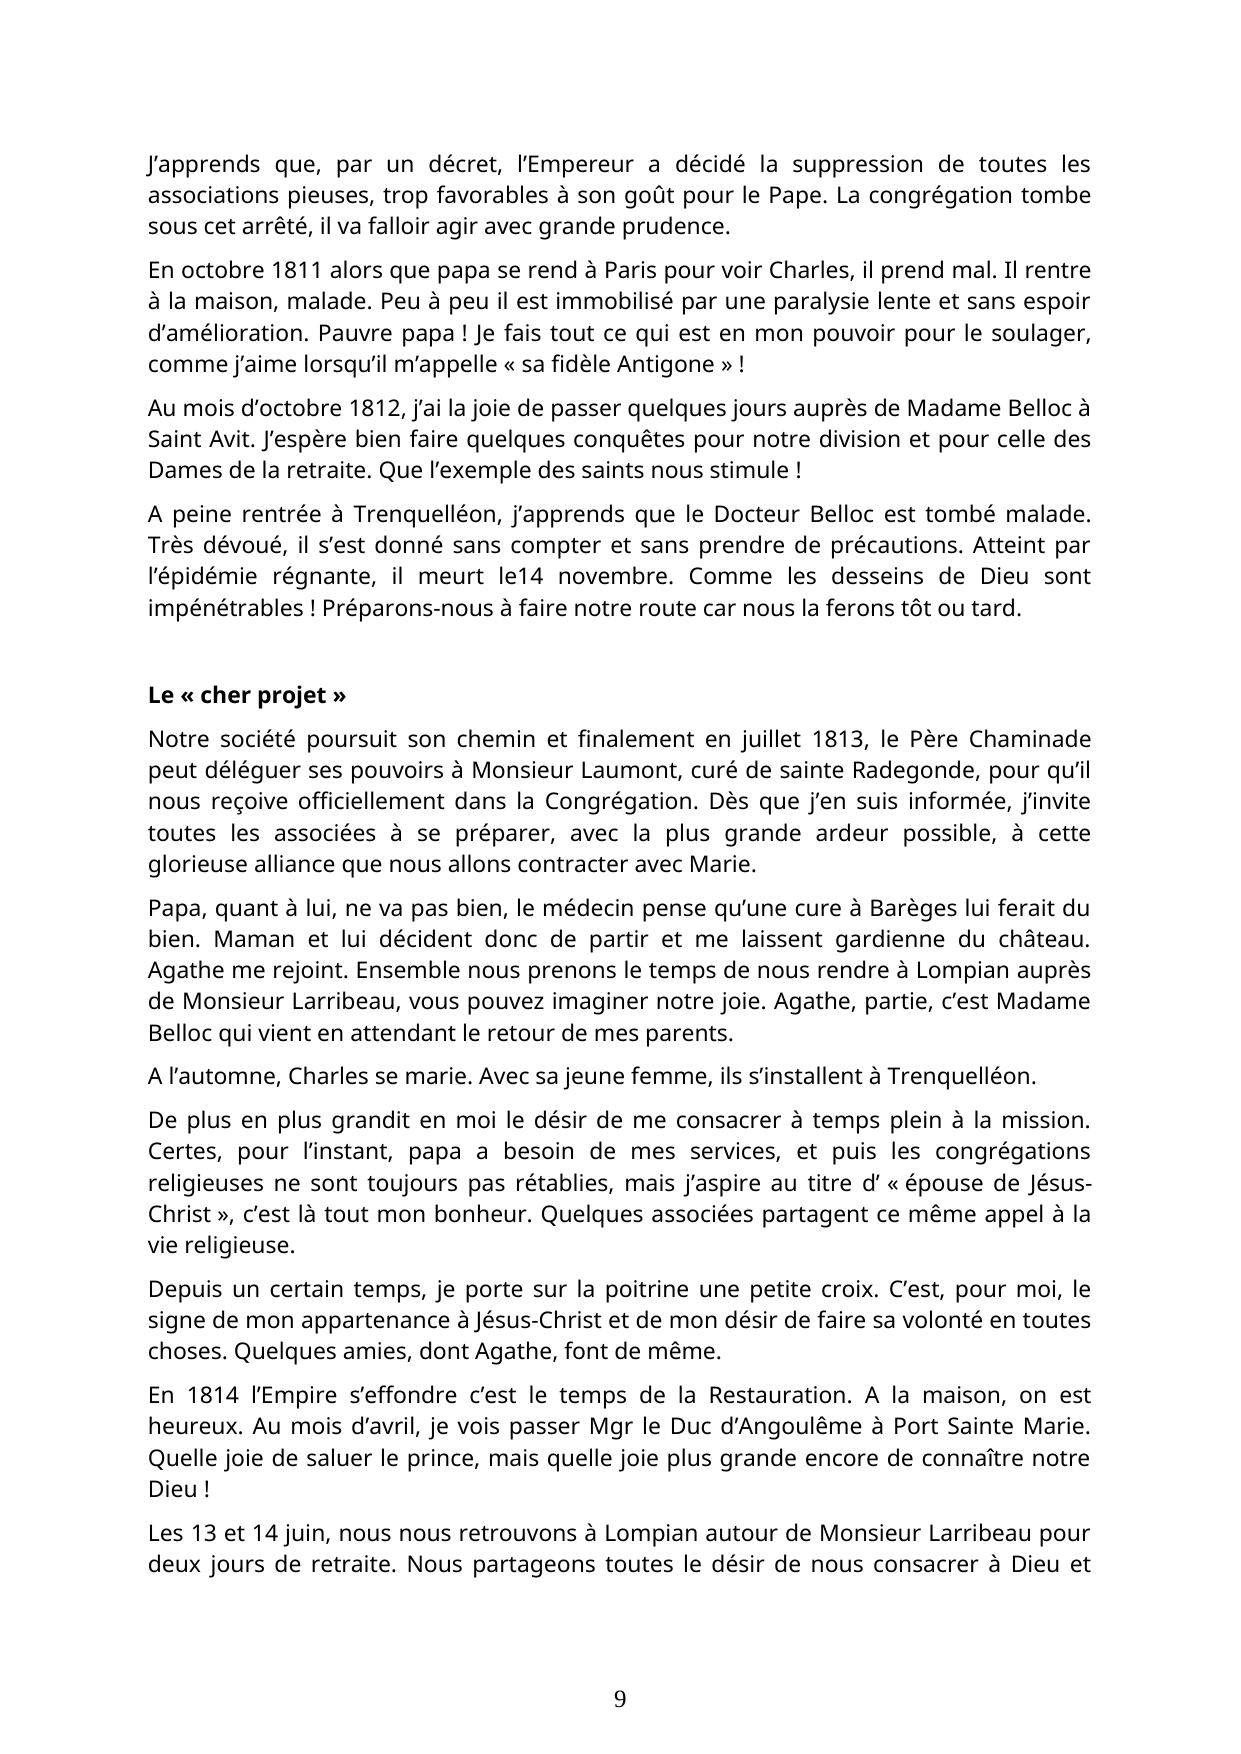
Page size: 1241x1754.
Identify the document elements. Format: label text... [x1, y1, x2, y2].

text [148, 1516, 1092, 1579]
text Notre société poursuit son chemin et finalement en juillet 1813, le Père Chaminade peut déléguer ses pouvoirs à Monsieur Laumont, curé de sainte Radegonde, pour qu’il nous reçoive officiellement dans la Congrégation. Dès que j’en suis informée, j’invite toutes les associées à se préparer, avec la plus grande ardeur possible, à cette glorieuse alliance que nous allons contracter avec Marie. [148, 723, 1092, 879]
text En 1814 l’Empire s’effondre c’est le temps de la Restauration. A la maison, on est heureux. Au mois d’avril, je vois passer Mgr le Duc d’Angoulême à Port Sainte Marie. Quelle joie de saluer le prince, mais quelle joie plus grande encore de connaître notre Dieu ! [148, 1379, 1092, 1504]
text A l’automne, Charles se marie. Avec sa jeune femme, ils s’installent à Trenquelléon. [148, 1060, 1092, 1091]
text A peine rentrée à Trenquelléon, j’apprends que le Docteur Belloc est tombé malade. Très dévoué, il s’est donné sans compter et sans prendre de précautions. Atteint par l’épidémie régnante, il meurt le14 novembre. Comme les desseins de Dieu sont impénétrables ! Préparons-nous à faire notre route car nous la ferons tôt ou tard. [148, 498, 1092, 623]
text J’apprends que, par un décret, l’Empereur a décidé la suppression de toutes les associations pieuses, trop favorables à son goût pour le Pape. La congrégation tombe sous cet arrêté, il va falloir agir avec grande prudence. [148, 148, 1092, 241]
text Au mois d’octobre 1812, j’ai la joie de passer quelques jours auprès de Madame Belloc à Saint Avit. J’espère bien faire quelques conquêtes pour notre division et pour celle des Dames de la retraite. Que l’exemple des saints nous stimule ! [148, 391, 1092, 485]
text De plus en plus grandit en moi le désir de me consacrer à temps plein à la mission. Certes, pour l’instant, papa a besoin de mes services, et puis les congrégations religieuses ne sont toujours pas rétablies, mais j’aspire au titre d’ « épouse de Jésus-Christ », c’est là tout mon bonheur. Quelques associées partagent ce même appel à la vie religieuse. [148, 1104, 1092, 1260]
text Papa, quant à lui, ne va pas bien, le médecin pense qu’une cure à Barèges lui ferait du bien. Maman et lui décident donc de partir et me laissent gardienne du château. Agathe me rejoint. Ensemble nous prenons le temps de nous rendre à Lompian auprès de Monsieur Larribeau, vous pouvez imaginer notre joie. Agathe, partie, c’est Madame Belloc qui vient en attendant le retour de mes parents. [148, 891, 1092, 1048]
text Depuis un certain temps, je porte sur la poitrine une petite croix. C’est, pour moi, le signe de mon appartenance à Jésus-Christ et de mon désir de faire sa volonté en toutes choses. Quelques amies, dont Agathe, font de même. [148, 1273, 1092, 1366]
subtitle Le « cher projet » [148, 679, 1092, 710]
text En octobre 1811 alors que papa se rend à Paris pour voir Charles, il prend mal. Il rentre à la maison, malade. Peu à peu il est immobilisé par une paralysie lente et sans espoir d’amélioration. Pauvre papa ! Je fais tout ce qui est en mon pouvoir pour le soulager, comme j’aime lorsqu’il m’appelle « sa fidèle Antigone » ! [148, 254, 1092, 379]
